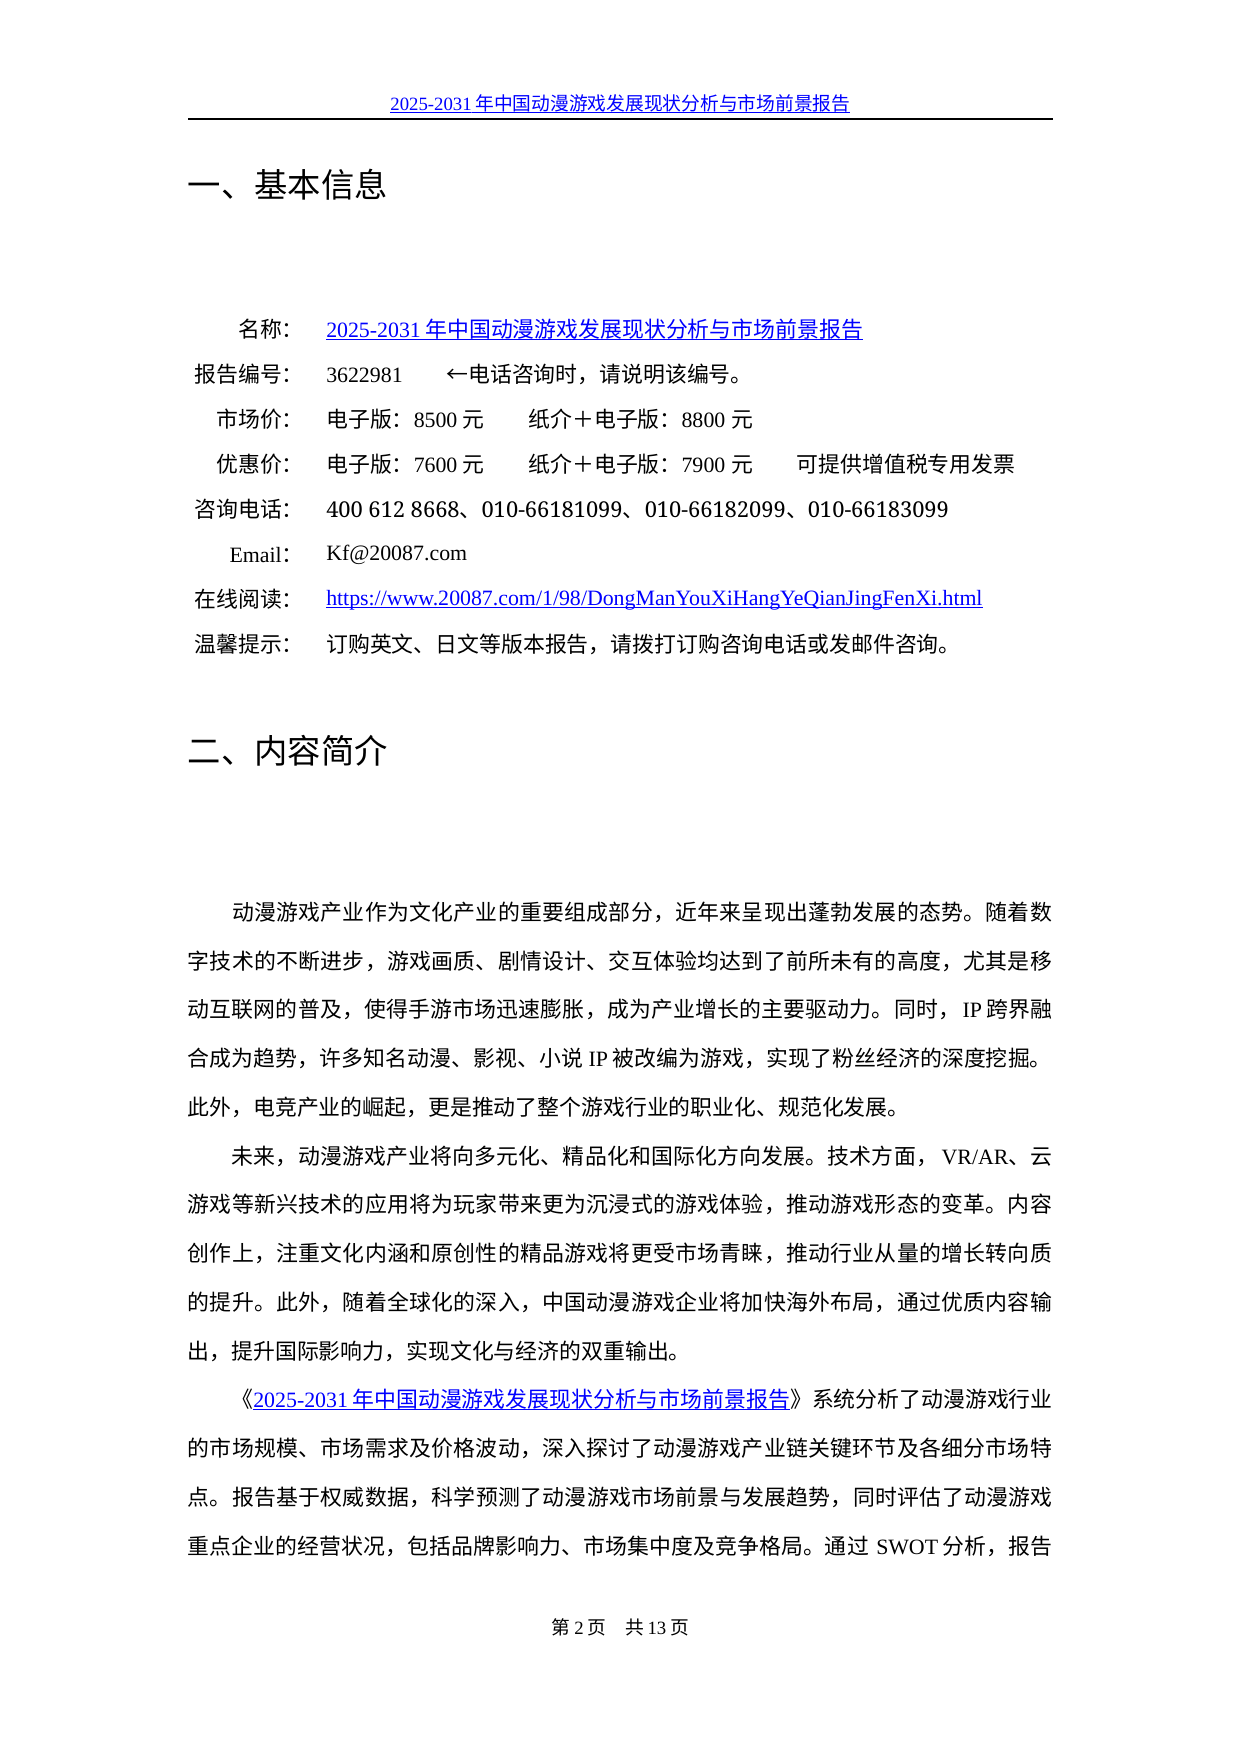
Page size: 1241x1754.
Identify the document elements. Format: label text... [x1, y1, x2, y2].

table_cell 订购英文、日文等版本报告，请拨打订购咨询电话或发邮件咨询。 [315, 627, 1073, 672]
table_header 名称： [167, 312, 315, 357]
title 一、基本信息 [187, 150, 1053, 215]
table_cell 优惠价： [167, 447, 315, 492]
table_cell 400 612 8668、010-66181099、010-66182099、010-66183099 [315, 492, 1073, 537]
table_cell 3622981 ←电话咨询时，请说明该编号。 [315, 357, 1073, 402]
table_cell Kf@20087.com [315, 537, 1073, 582]
table_cell 在线阅读： [167, 582, 315, 627]
table_cell [315, 582, 1073, 627]
table_cell 咨询电话： [167, 492, 315, 537]
table_header 2025-2031年中国动漫游戏发展现状分析与市场前景报告 [315, 312, 1073, 357]
table_cell 电子版：7600 元 纸介＋电子版：7900 元 可提供增值税专用发票 [315, 447, 1073, 492]
table_cell 市场价： [167, 402, 315, 447]
table_cell 报告编号： [167, 357, 315, 402]
table_cell 温馨提示： [167, 627, 315, 672]
table_cell Email： [167, 537, 315, 582]
title 二、内容简介 [187, 717, 1053, 782]
table_cell 电子版：8500 元 纸介＋电子版：8800 元 [315, 402, 1073, 447]
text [187, 894, 1053, 1561]
